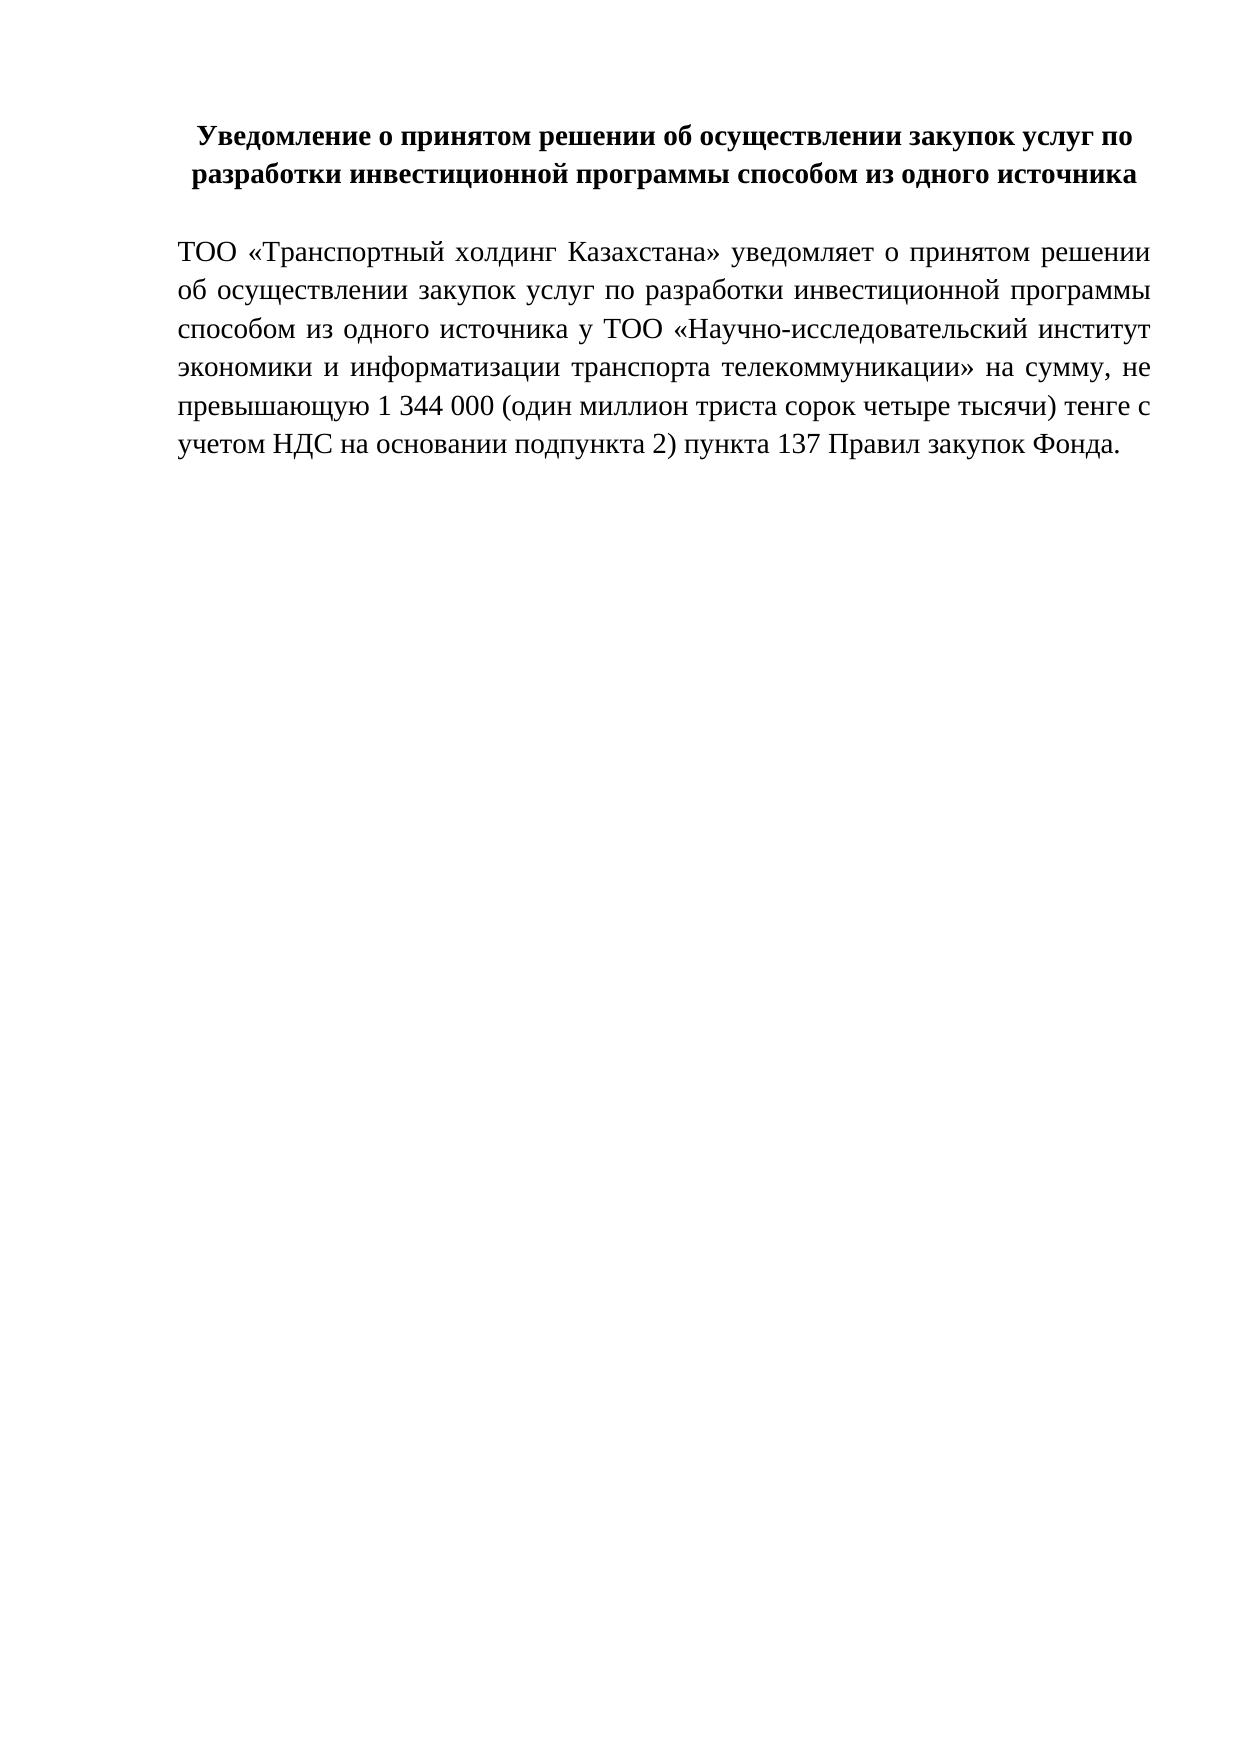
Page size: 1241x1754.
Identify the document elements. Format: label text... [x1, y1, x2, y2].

text Уведомление о принятом решении об осуществлении закупок услуг по разработки инвестиционной программы способом из одного источника [177, 118, 1152, 190]
text ТОО «Транспортный холдинг Казахстана» уведомляет о принятом решении об осуществлении закупок услуг по разработки инвестиционной программы способом из одного источника у ТОО «Научно-исследовательский институт экономики и информатизации транспорта телекоммуникации» на сумму, не превышающую 1 344 000 (один миллион триста сорок четыре тысячи) тенге с учетом НДС на основании подпункта 2) пункта 137 Правил закупок Фонда. [177, 234, 1152, 460]
